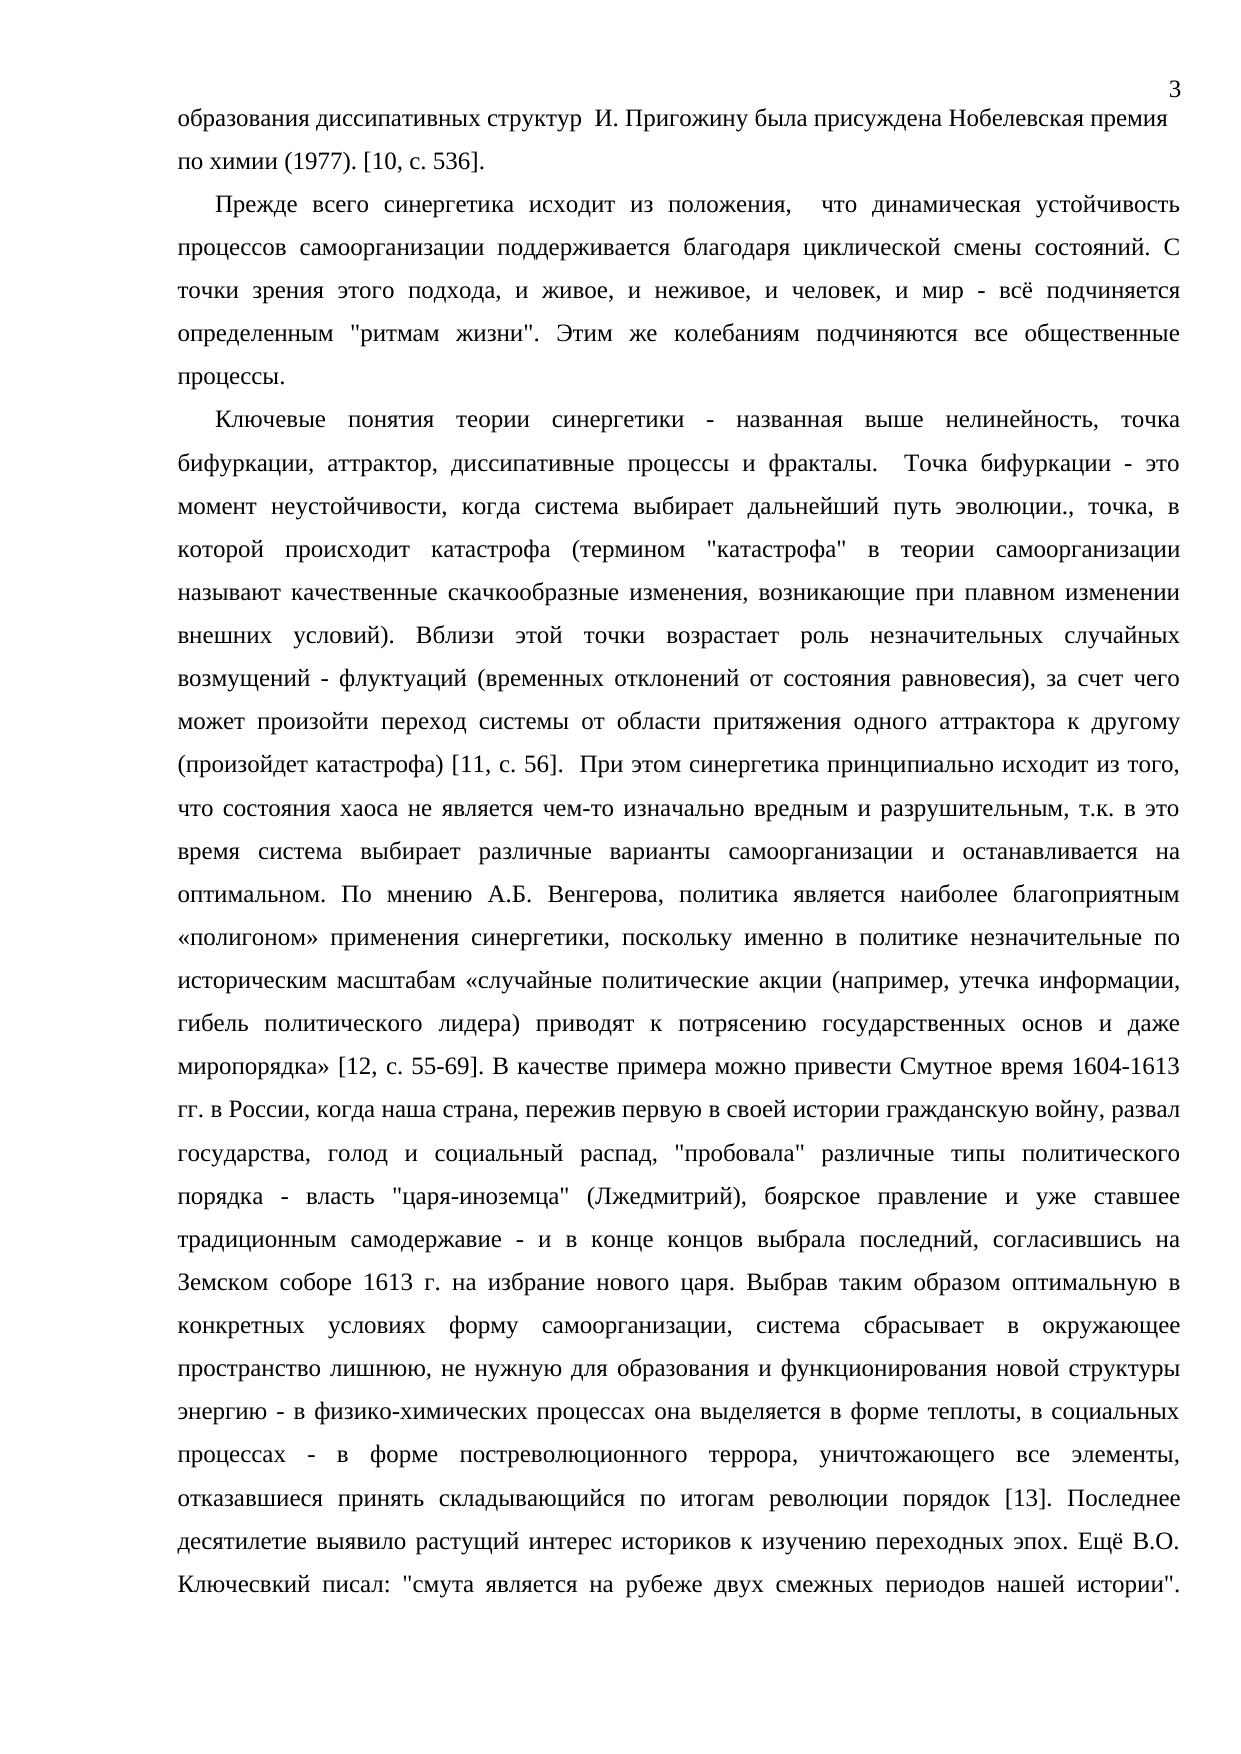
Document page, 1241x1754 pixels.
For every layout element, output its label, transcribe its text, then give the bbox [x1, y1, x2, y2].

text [177, 404, 1181, 1598]
text Прежде всего синергетика исходит из положения, что динамическая устойчивость процессов самоорганизации поддерживается благодаря циклической смены состояний. С точки зрения этого подхода, и живое, и неживое, и человек, и мир - всё подчиняется определенным "ритмам жизни". Этим же колебаниям подчиняются все общественные процессы. [177, 189, 1181, 390]
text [177, 103, 1181, 174]
